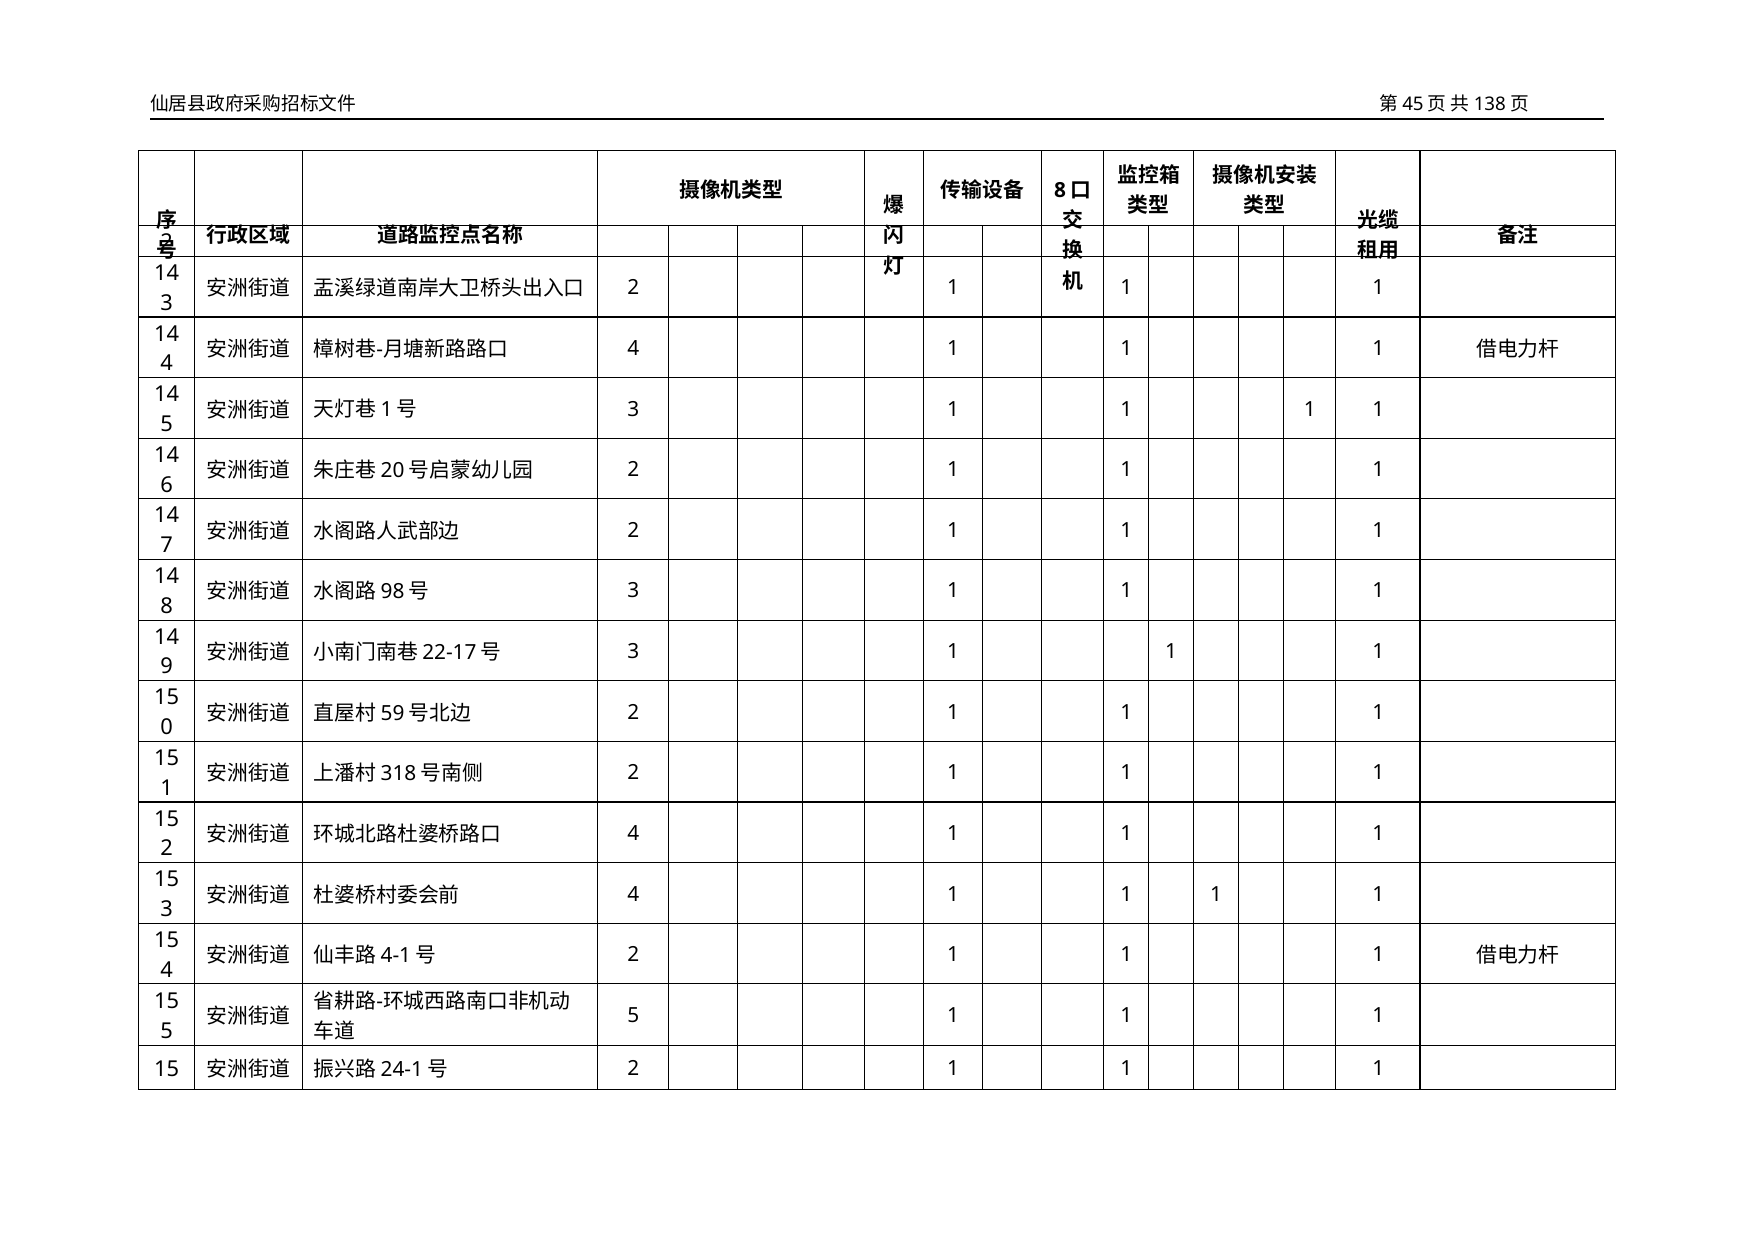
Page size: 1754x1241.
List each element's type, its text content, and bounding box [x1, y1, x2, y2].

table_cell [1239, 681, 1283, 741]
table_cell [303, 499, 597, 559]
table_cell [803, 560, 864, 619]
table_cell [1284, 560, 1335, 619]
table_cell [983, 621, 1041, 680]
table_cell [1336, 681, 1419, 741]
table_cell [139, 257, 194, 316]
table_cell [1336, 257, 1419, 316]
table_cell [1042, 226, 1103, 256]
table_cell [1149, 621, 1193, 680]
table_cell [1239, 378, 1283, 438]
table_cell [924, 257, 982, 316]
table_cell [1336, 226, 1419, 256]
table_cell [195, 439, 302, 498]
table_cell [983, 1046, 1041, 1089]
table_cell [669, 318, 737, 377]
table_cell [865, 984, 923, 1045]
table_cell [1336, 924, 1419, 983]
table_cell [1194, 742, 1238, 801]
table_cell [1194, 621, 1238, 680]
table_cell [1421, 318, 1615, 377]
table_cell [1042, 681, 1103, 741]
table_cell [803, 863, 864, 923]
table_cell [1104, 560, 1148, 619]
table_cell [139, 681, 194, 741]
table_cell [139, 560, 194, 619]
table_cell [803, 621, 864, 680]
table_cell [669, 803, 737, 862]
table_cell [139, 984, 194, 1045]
table_header 道路监控点名称 [303, 151, 597, 225]
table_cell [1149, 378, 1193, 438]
table_header 传输设备 [924, 151, 1041, 225]
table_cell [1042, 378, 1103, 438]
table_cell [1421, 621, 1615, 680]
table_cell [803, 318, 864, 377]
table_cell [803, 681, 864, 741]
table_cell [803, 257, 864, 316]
table_header 摄像机安装类型 [1194, 151, 1335, 225]
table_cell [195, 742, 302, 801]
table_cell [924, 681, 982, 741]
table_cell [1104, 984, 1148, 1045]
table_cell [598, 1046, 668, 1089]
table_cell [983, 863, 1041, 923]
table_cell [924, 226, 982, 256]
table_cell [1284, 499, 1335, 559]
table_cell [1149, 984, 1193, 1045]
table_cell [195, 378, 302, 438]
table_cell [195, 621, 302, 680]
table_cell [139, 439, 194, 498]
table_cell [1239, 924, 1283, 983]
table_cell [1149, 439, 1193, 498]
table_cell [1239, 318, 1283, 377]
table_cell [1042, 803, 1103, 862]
table_header 备注 [1421, 151, 1615, 225]
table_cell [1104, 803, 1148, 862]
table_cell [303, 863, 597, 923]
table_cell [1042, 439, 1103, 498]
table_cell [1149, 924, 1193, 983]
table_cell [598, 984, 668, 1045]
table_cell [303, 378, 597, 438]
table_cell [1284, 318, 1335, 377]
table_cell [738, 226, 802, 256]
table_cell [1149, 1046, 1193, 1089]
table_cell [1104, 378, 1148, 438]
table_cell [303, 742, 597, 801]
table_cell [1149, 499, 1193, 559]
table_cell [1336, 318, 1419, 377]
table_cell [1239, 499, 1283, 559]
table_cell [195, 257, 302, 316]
table_header 光缆租用 [1336, 151, 1419, 225]
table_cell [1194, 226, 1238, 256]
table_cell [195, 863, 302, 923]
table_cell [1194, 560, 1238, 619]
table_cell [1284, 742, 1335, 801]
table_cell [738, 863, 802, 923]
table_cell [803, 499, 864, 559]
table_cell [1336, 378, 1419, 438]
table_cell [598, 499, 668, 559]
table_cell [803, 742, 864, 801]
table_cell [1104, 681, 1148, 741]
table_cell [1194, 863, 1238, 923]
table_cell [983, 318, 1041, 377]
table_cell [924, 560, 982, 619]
table_header 监控箱类型 [1104, 151, 1193, 225]
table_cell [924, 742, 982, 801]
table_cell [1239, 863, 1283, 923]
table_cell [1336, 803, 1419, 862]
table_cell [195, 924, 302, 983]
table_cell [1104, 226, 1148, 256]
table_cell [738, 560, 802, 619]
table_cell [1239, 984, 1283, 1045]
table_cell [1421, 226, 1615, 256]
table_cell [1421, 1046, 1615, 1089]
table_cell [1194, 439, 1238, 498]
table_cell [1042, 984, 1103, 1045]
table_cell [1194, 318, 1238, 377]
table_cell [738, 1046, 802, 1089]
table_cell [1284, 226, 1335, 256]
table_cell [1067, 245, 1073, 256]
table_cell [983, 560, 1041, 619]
table_header 摄像机类型 [598, 151, 864, 225]
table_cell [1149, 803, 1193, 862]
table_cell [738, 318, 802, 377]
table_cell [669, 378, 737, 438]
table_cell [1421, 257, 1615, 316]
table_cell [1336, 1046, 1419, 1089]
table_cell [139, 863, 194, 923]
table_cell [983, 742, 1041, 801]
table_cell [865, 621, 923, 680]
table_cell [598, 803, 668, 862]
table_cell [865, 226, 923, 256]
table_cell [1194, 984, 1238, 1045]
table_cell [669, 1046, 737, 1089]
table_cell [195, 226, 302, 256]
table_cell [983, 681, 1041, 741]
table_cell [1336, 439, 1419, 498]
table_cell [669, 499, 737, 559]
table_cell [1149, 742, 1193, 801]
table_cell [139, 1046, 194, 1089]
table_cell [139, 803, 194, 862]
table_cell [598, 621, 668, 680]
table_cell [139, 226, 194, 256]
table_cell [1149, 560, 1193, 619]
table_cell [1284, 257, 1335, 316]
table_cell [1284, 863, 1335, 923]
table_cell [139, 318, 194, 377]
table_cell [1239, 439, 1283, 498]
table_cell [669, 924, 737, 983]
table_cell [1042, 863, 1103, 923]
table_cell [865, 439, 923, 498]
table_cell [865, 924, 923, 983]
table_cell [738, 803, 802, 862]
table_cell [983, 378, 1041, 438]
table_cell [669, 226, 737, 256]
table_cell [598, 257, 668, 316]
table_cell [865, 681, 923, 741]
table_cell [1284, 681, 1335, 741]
table_header 序号 [139, 151, 194, 225]
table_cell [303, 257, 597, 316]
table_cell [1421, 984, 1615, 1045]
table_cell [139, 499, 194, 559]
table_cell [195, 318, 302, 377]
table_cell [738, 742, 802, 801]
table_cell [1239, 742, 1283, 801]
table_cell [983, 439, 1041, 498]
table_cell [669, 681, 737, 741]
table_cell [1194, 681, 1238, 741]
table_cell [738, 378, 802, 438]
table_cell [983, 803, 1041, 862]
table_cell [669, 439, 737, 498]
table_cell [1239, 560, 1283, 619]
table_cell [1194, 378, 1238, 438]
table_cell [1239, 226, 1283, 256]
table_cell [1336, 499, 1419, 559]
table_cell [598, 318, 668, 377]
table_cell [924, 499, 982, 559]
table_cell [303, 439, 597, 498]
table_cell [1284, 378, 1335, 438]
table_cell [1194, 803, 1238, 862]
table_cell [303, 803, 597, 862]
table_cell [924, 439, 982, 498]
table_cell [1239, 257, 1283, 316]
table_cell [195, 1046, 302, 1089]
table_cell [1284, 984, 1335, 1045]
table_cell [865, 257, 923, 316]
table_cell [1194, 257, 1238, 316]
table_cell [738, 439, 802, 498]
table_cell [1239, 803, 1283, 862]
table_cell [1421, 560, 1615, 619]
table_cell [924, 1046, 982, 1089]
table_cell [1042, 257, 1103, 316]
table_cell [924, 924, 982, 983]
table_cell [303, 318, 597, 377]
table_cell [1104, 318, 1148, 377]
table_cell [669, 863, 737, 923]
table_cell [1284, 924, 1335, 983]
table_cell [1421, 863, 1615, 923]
table_header 行政区域 [195, 151, 302, 225]
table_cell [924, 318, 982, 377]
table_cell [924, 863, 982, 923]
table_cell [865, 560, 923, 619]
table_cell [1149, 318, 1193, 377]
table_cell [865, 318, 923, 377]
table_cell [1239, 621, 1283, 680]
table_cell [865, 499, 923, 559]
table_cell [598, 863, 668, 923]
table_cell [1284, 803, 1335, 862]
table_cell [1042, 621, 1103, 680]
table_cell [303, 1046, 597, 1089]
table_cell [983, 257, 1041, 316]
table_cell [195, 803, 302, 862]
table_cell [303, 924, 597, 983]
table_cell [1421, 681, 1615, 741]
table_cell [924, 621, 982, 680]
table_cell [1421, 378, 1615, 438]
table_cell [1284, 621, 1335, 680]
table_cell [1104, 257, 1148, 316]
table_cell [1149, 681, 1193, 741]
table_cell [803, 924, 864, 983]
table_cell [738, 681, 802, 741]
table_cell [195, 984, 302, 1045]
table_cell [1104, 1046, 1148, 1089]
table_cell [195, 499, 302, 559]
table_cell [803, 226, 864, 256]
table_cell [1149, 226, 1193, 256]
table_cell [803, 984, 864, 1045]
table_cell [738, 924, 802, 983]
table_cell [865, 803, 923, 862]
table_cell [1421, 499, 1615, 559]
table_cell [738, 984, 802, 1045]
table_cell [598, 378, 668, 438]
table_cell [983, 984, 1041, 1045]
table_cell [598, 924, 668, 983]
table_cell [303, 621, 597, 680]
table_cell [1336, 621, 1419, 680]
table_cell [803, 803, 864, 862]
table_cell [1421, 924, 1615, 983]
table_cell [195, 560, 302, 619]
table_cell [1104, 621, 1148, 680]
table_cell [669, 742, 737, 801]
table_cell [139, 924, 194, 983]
table_header 爆闪灯 [865, 151, 923, 225]
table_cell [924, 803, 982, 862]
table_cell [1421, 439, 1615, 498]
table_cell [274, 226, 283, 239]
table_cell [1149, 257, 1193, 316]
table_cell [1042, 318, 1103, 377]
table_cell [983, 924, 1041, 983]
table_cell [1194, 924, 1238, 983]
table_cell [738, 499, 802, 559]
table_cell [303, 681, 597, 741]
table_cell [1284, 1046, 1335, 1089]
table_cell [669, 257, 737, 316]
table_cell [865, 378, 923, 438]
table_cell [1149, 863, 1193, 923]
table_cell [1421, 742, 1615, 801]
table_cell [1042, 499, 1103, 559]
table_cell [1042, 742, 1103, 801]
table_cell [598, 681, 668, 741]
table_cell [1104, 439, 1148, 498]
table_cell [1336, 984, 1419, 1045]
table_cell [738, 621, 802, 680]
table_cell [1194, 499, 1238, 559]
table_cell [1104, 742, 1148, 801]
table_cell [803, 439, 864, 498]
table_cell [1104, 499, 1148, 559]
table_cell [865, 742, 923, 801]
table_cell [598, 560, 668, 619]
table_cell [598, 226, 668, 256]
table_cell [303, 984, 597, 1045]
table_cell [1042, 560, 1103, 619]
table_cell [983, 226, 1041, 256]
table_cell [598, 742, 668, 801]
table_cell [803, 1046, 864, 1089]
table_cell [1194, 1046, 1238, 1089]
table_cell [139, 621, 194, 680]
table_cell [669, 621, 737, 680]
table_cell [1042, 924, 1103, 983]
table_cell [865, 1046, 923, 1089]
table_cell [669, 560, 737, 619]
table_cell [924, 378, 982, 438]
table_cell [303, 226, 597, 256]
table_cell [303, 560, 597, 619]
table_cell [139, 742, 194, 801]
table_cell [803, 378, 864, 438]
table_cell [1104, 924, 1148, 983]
table_header 8口交换机 [1042, 151, 1103, 225]
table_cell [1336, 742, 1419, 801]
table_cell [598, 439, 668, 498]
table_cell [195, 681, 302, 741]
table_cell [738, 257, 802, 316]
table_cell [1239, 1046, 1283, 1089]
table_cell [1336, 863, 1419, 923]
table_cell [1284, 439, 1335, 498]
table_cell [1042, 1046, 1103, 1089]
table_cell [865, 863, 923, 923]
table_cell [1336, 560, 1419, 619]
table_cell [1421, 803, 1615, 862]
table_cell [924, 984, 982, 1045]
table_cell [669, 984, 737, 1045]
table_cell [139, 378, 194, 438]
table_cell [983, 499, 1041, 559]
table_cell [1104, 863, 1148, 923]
